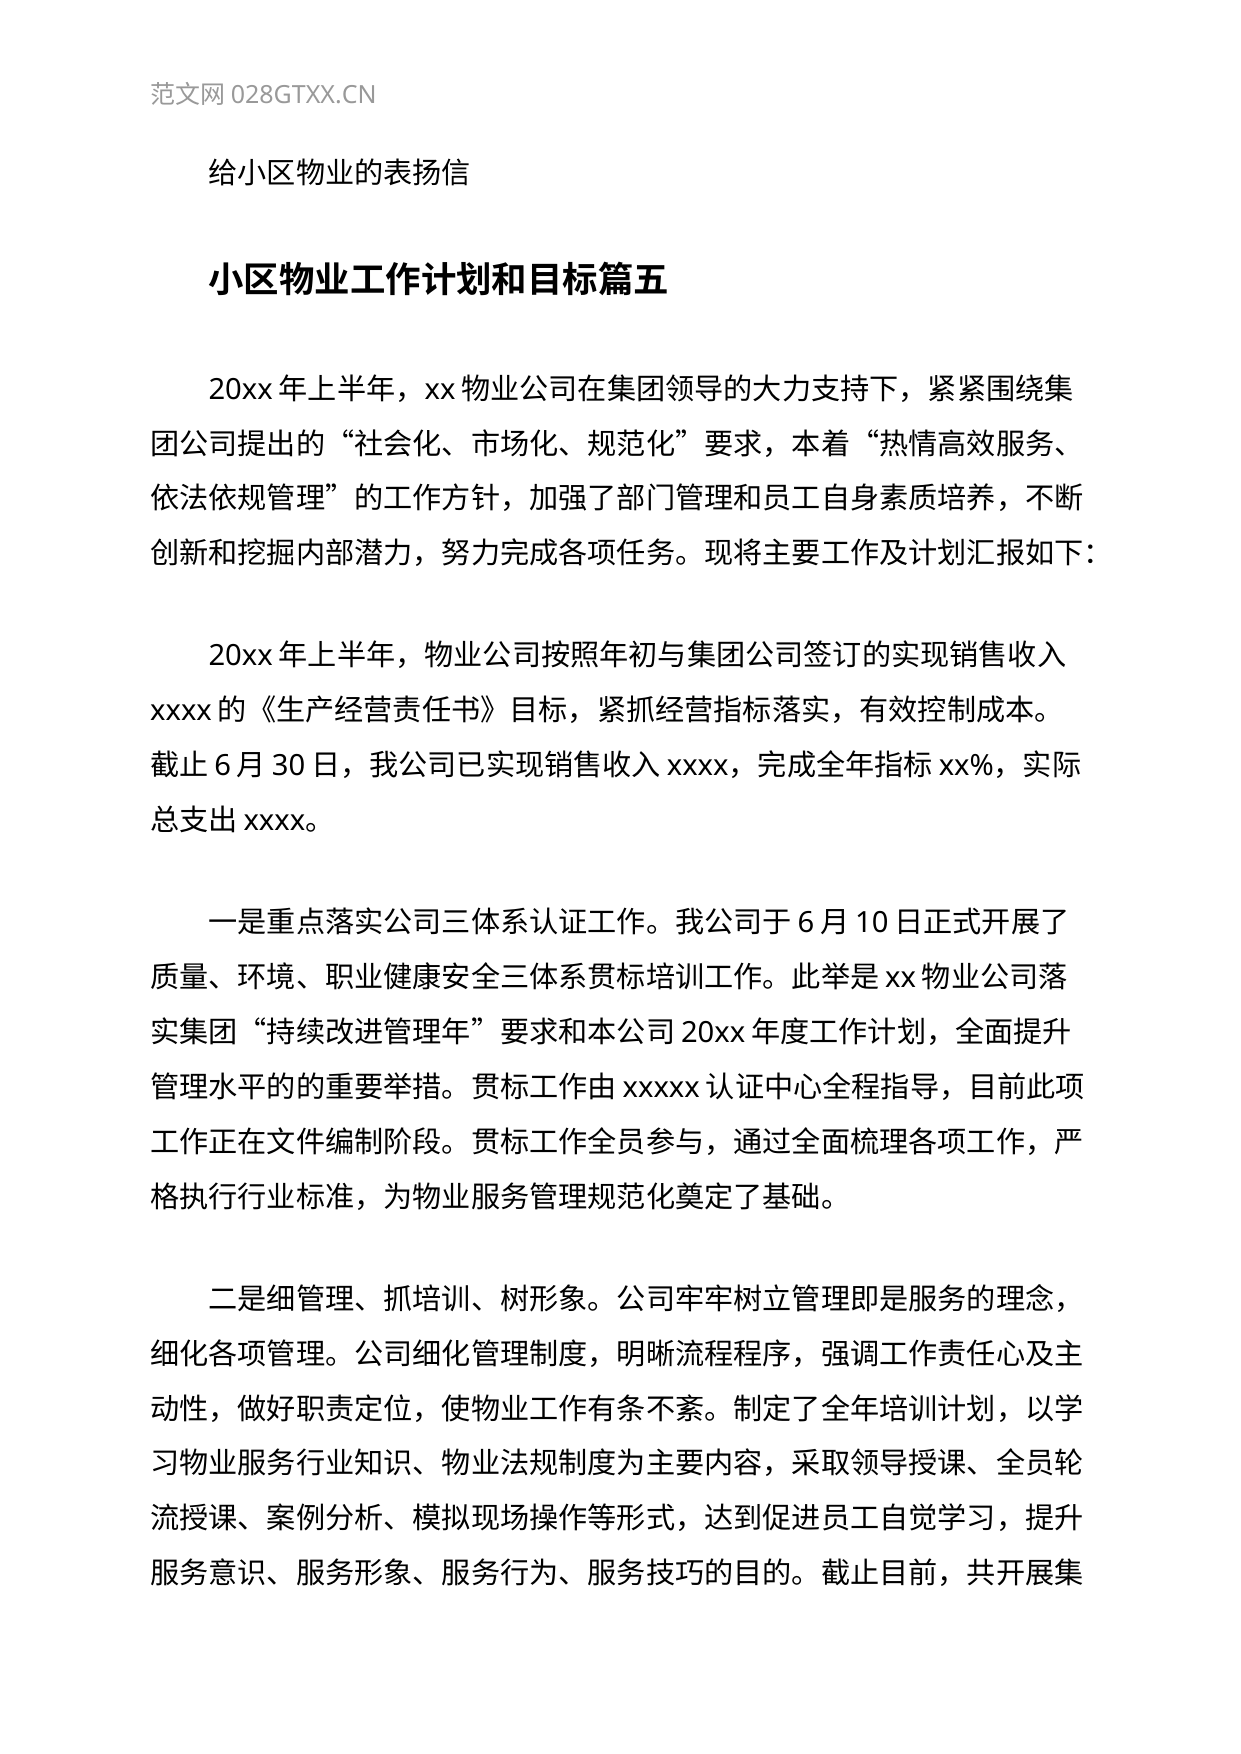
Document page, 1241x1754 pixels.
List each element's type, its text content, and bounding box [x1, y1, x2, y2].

text 小区物业工作计划和目标篇五 [150, 252, 1090, 303]
text 20xx年上半年，xx物业公司在集团领导的大力支持下，紧紧围绕集团公司提出的“社会化、市场化、规范化”要求，本着“热情高效服务、依法依规管理”的工作方针，加强了部门管理和员工自身素质培养，不断创新和挖掘内部潜力，努力完成各项任务。现将主要工作及计划汇报如下： [150, 365, 1090, 572]
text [150, 1275, 1090, 1592]
text 20xx年上半年，物业公司按照年初与集团公司签订的实现销售收入xxxx的《生产经营责任书》目标，紧抓经营指标落实，有效控制成本。截止6月30日，我公司已实现销售收入xxxx，完成全年指标xx%，实际总支出xxxx。 [150, 632, 1090, 839]
text 给小区物业的表扬信 [150, 150, 1090, 192]
text 一是重点落实公司三体系认证工作。我公司于6月10日正式开展了质量、环境、职业健康安全三体系贯标培训工作。此举是xx物业公司落实集团“持续改进管理年”要求和本公司20xx年度工作计划，全面提升管理水平的的重要举措。贯标工作由xxxxx认证中心全程指导，目前此项工作正在文件编制阶段。贯标工作全员参与，通过全面梳理各项工作，严格执行行业标准，为物业服务管理规范化奠定了基础。 [150, 899, 1090, 1216]
